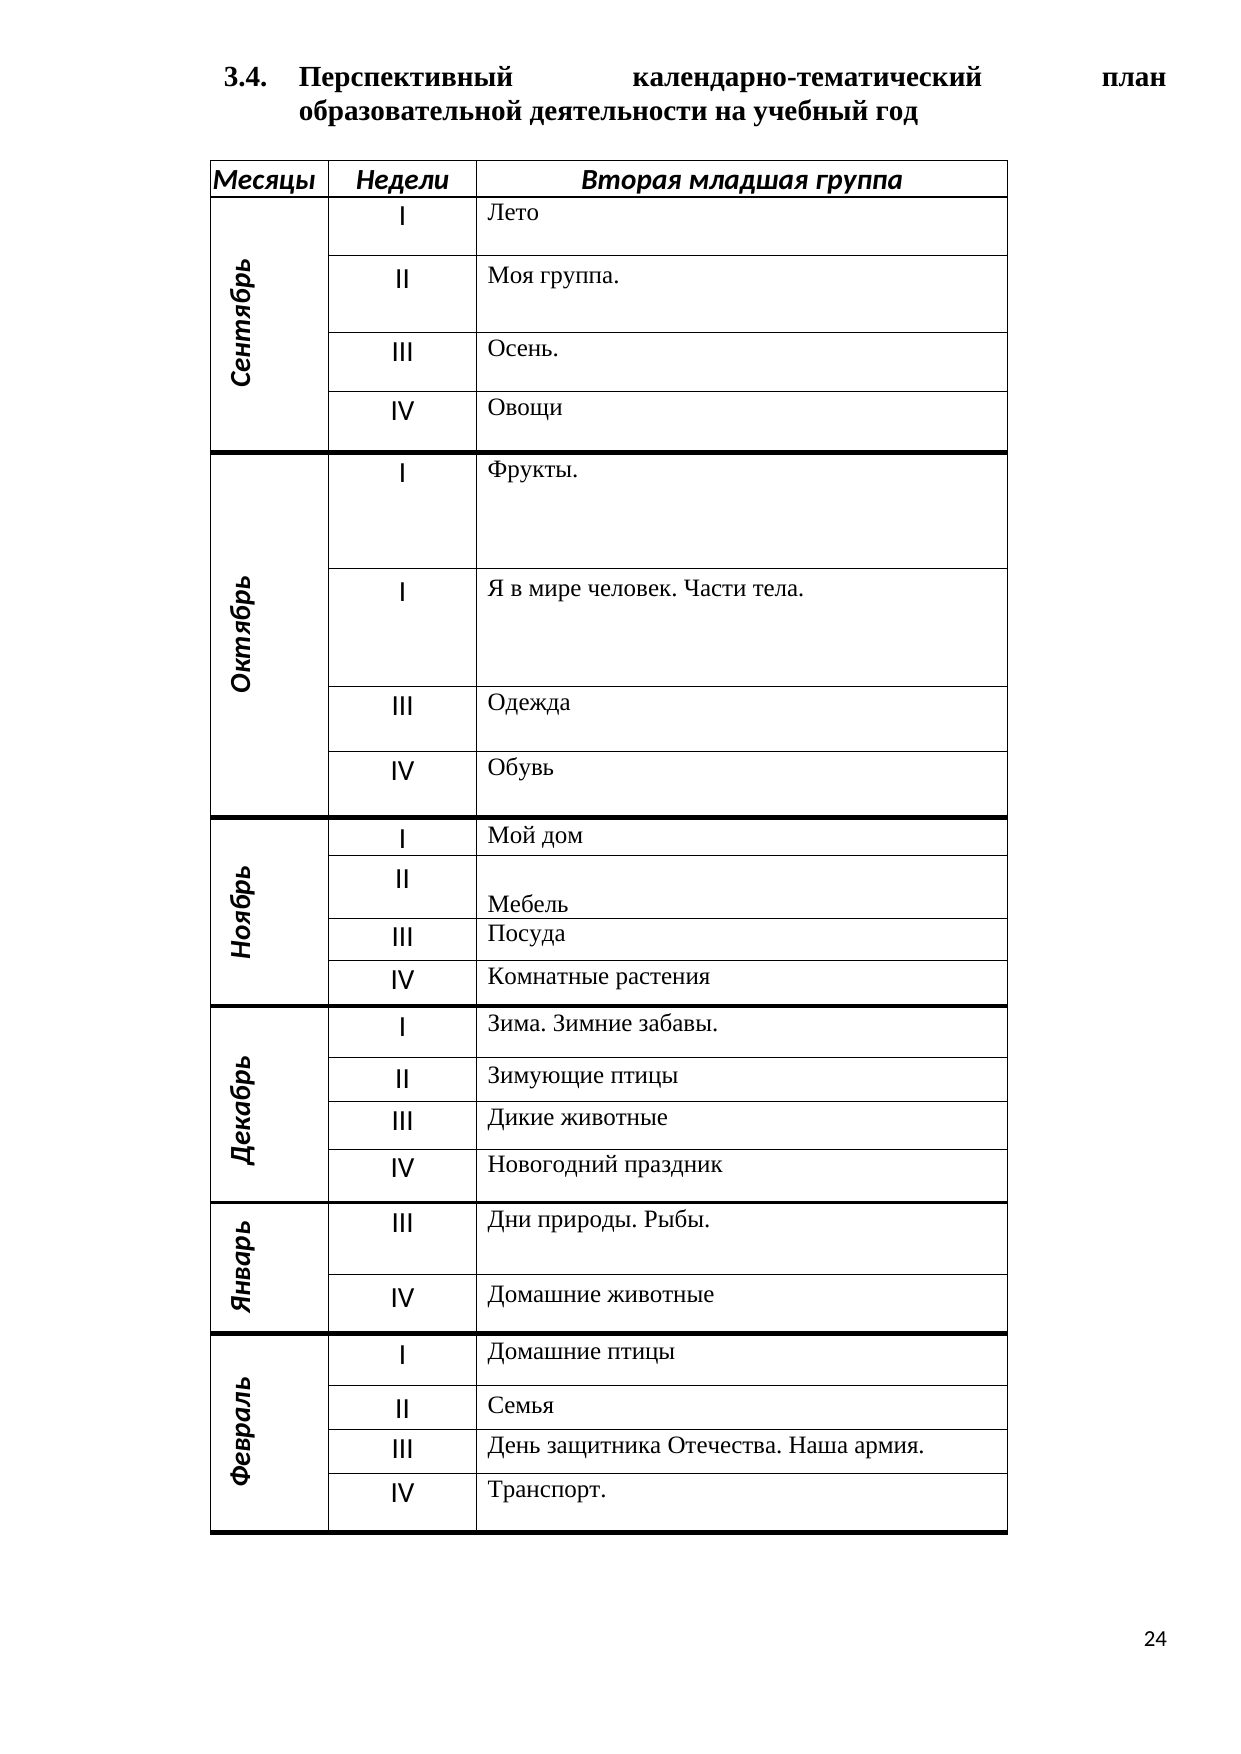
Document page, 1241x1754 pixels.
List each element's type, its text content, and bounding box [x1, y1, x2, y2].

table_cell Дикие животные [477, 1102, 1007, 1148]
table_cell Мой дом [477, 820, 1007, 855]
table_cell II [329, 1386, 476, 1429]
table_cell Декабрь [211, 1008, 328, 1201]
table_cell I [329, 569, 476, 686]
table_cell IV [329, 1474, 476, 1530]
table_cell Транспорт. [477, 1474, 1007, 1530]
table_cell Сентябрь [211, 198, 328, 450]
table_cell Посуда [477, 919, 1007, 960]
table_cell IV [329, 392, 476, 450]
table_cell Новогодний праздник [477, 1150, 1007, 1201]
table_cell Комнатные растения [477, 961, 1007, 1003]
table_cell I [329, 1336, 476, 1385]
table_cell II [329, 256, 476, 332]
table_cell Обувь [477, 752, 1007, 815]
table_header Недели [329, 161, 476, 196]
table_cell Октябрь [211, 455, 328, 815]
table_cell Семья [477, 1386, 1007, 1429]
table_cell Зимующие птицы [477, 1058, 1007, 1101]
table_cell Фрукты. [477, 455, 1007, 568]
table_cell IV [329, 1150, 476, 1201]
table_cell Домашние животные [477, 1275, 1007, 1331]
table_cell I [329, 198, 476, 255]
table_cell III [329, 1430, 476, 1473]
table_cell IV [329, 1275, 476, 1331]
table_header Месяцы [211, 161, 328, 196]
table_header Вторая младшая группа [477, 161, 1007, 196]
table_cell III [329, 333, 476, 391]
table_cell Февраль [211, 1336, 328, 1530]
table_cell Я в мире человек. Части тела. [477, 569, 1007, 686]
table_cell Лето [477, 198, 1007, 255]
table_cell Дни природы. Рыбы. [477, 1204, 1007, 1274]
table_cell IV [329, 752, 476, 815]
table_cell IV [329, 961, 476, 1003]
table_cell Январь [211, 1204, 328, 1331]
table_cell I [329, 1008, 476, 1057]
table_cell Домашние птицы [477, 1336, 1007, 1385]
list Перспективный календарно-тематический план образовательной деятельности на учебный год [223, 59, 1167, 126]
table_cell III [329, 1204, 476, 1274]
table_cell II [329, 1058, 476, 1101]
table_cell День защитника Отечества. Наша армия. [477, 1430, 1007, 1473]
table_cell Одежда [477, 687, 1007, 751]
table_cell III [329, 687, 476, 751]
table_cell I [329, 455, 476, 568]
table_cell III [329, 1102, 476, 1148]
table_cell Моя группа. [477, 256, 1007, 332]
table_cell III [329, 919, 476, 960]
table_cell I [329, 820, 476, 855]
table_cell Ноябрь [211, 820, 328, 1003]
table_cell Овощи [477, 392, 1007, 450]
table_cell II [329, 856, 476, 917]
table_cell Зима. Зимние забавы. [477, 1008, 1007, 1057]
table_cell Мебель [477, 856, 1007, 917]
table_cell Осень. [477, 333, 1007, 391]
